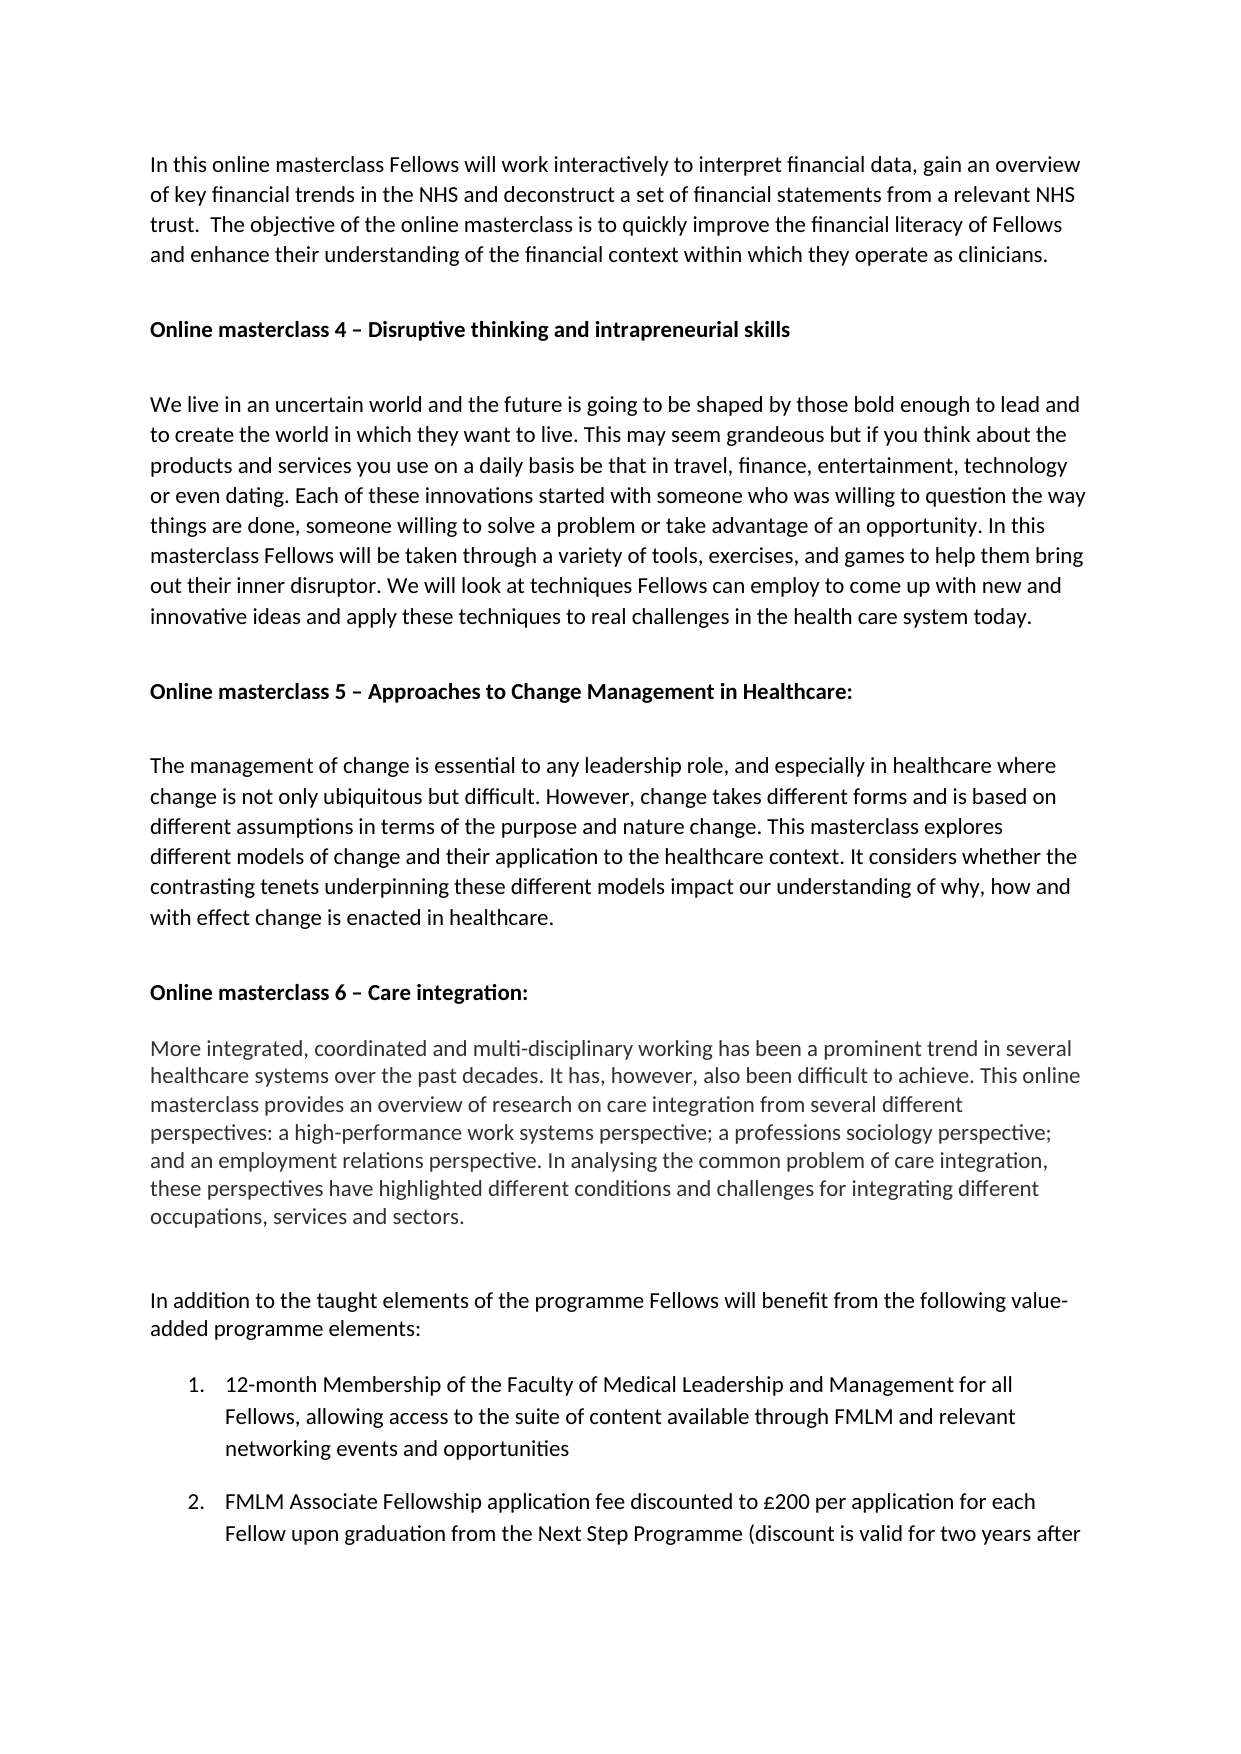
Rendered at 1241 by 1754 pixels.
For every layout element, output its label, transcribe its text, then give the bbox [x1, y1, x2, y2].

text Online masterclass 5 – Approaches to Change Management in Healthcare: [150, 677, 1090, 705]
text Online masterclass 6 – Care integration: [150, 978, 1090, 1006]
list 12-month Membership of the Faculty of Medical Leadership and Management for all Fellows, allowing access to the suite of content available through FMLM and relevant networking events and opportunities [187, 1370, 1090, 1462]
list More integrated, coordinated and multi-disciplinary working has been a prominent trend in several healthcare systems over the past decades. It has, however, also been difficult to achieve. This online masterclass provides an overview of research on care integration from several different perspectives: a high-performance work systems perspective; a professions sociology perspective; and an employment relations perspective. In analysing the common problem of care integration, these perspectives have highlighted different conditions and challenges for integrating different occupations, services and sectors. [150, 1034, 1090, 1230]
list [187, 1487, 1090, 1547]
text We live in an uncertain world and the future is going to be shaped by those bold enough to lead and to create the world in which they want to live. This may seem grandeous but if you think about the products and services you use on a daily basis be that in travel, finance, entertainment, technology or even dating. Each of these innovations started with someone who was willing to question the way things are done, someone willing to solve a problem or take advantage of an opportunity. In this masterclass Fellows will be taken through a variety of tools, exercises, and games to help them bring out their inner disruptor. We will look at techniques Fellows can employ to come up with new and innovative ideas and apply these techniques to real challenges in the health care system today. [150, 390, 1090, 630]
text In addition to the taught elements of the programme Fellows will benefit from the following value-added programme elements: [150, 1286, 1090, 1342]
text Online masterclass 4 – Disruptive thinking and intrapreneurial skills [150, 316, 1090, 343]
text In this online masterclass Fellows will work interactively to interpret financial data, gain an overview of key financial trends in the NHS and deconstruct a set of financial statements from a relevant NHS trust. The objective of the online masterclass is to quickly improve the financial literacy of Fellows and enhance their understanding of the financial context within which they operate as clinicians. [150, 150, 1090, 269]
text The management of change is essential to any leadership role, and especially in healthcare where change is not only ubiquitous but difficult. However, change takes different forms and is based on different assumptions in terms of the purpose and nature change. This masterclass explores different models of change and their application to the healthcare context. It considers whether the contrasting tenets underpinning these different models impact our understanding of why, how and with effect change is enacted in healthcare. [150, 752, 1090, 931]
